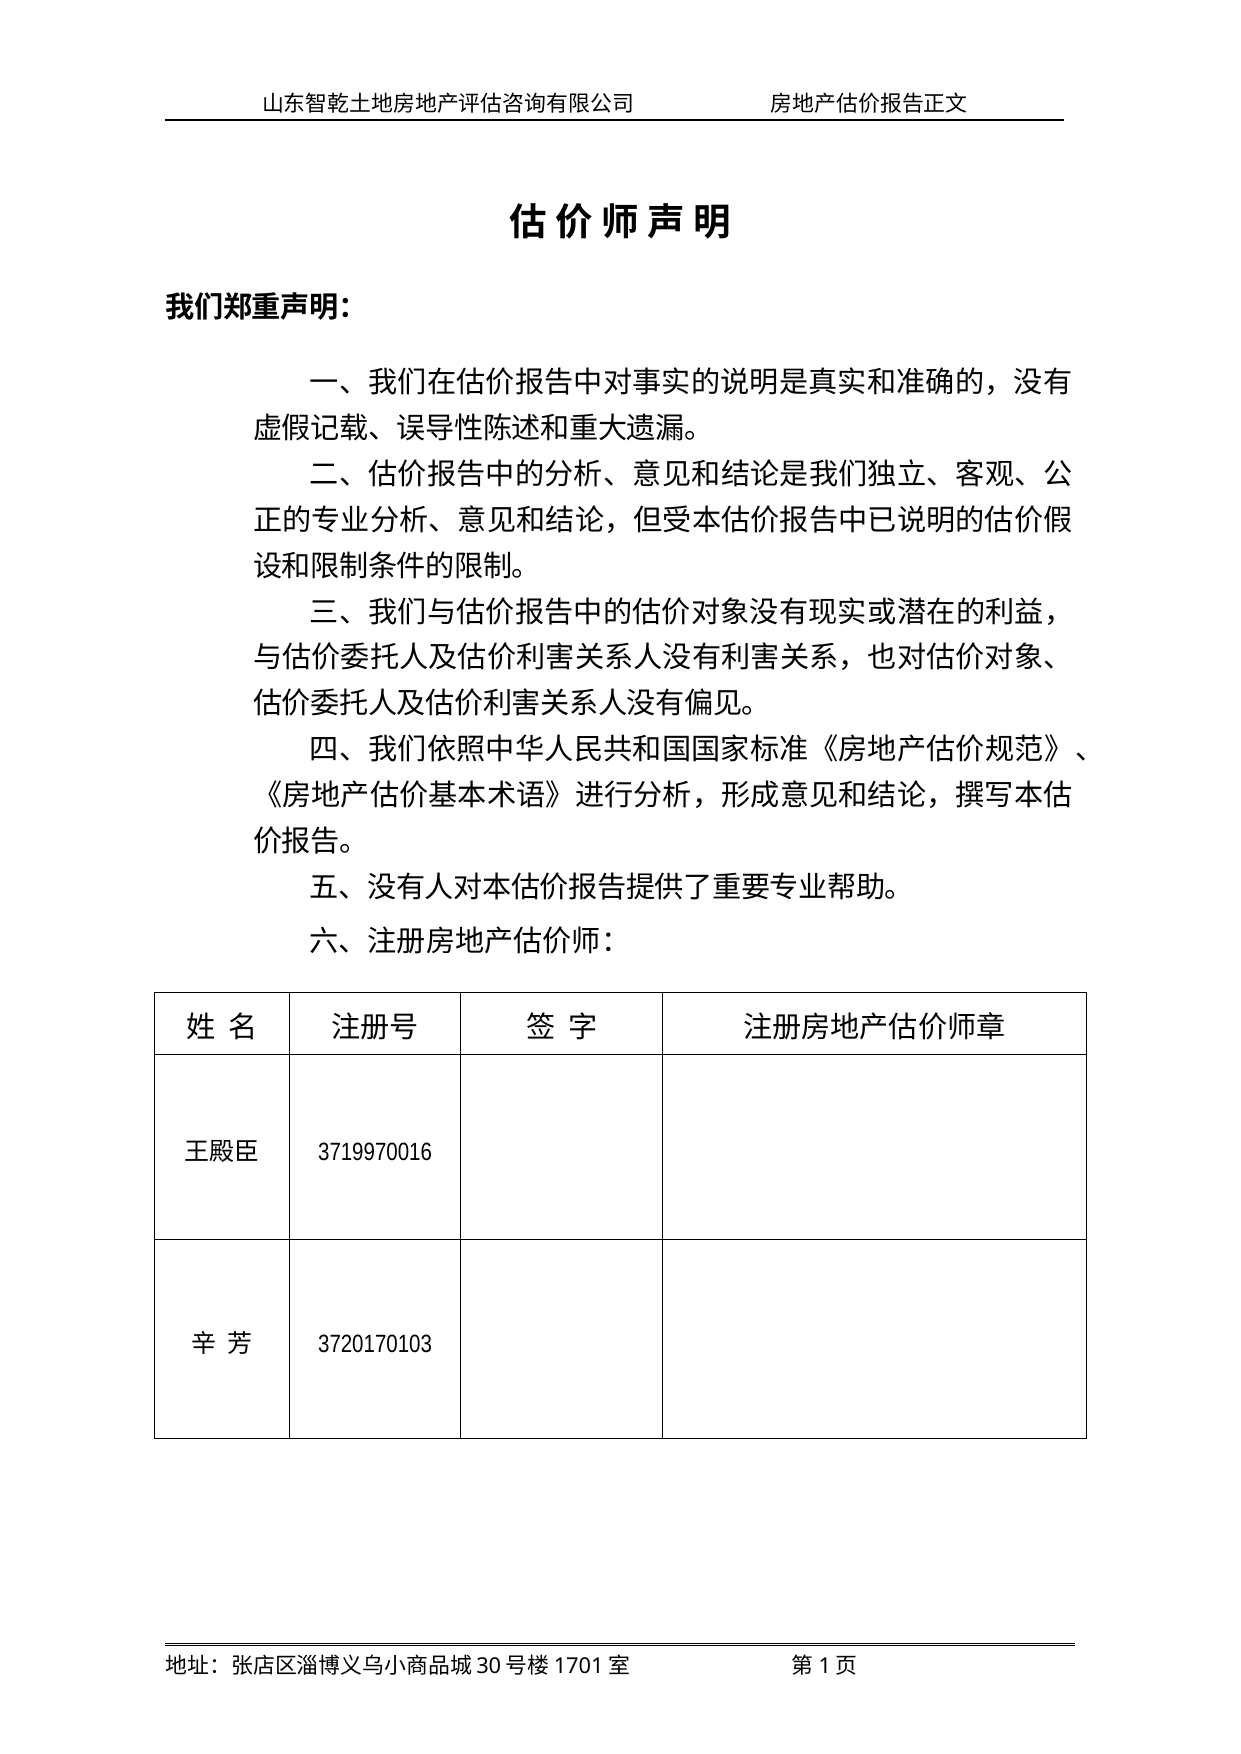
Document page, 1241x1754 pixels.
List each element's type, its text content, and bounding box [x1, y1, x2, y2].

table_cell [663, 1055, 1086, 1239]
text 一、我们在估价报告中对事实的说明是真实和准确的，没有虚假记载、误导性陈述和重大遗漏。 [253, 356, 1075, 448]
text 四、我们依照中华人民共和国国家标准《房地产估价规范》、《房地产估价基本术语》进行分析，形成意见和结论，撰写本估价报告。 [253, 723, 1075, 860]
table_header 姓 名 [155, 993, 289, 1054]
table_cell [461, 1055, 662, 1239]
text 三、我们与估价报告中的估价对象没有现实或潜在的利益，与估价委托人及估价利害关系人没有利害关系，也对估价对象、估价委托人及估价利害关系人没有偏见。 [253, 585, 1075, 723]
text 五、没有人对本估价报告提供了重要专业帮助。 [253, 860, 1075, 906]
subtitle 估 价 师 声 明 [165, 187, 1075, 252]
table_cell 3719970016 [290, 1055, 460, 1239]
table_header 签 字 [461, 993, 662, 1054]
table_cell 辛 芳 [155, 1240, 289, 1438]
table_cell [663, 1240, 1086, 1438]
table_cell 王殿臣 [155, 1055, 289, 1239]
table_header 注册号 [290, 993, 460, 1054]
table_cell [461, 1240, 662, 1438]
text 六、注册房地产估价师： [253, 906, 1075, 971]
text 我们郑重声明： [165, 281, 1075, 327]
text 二、估价报告中的分析、意见和结论是我们独立、客观、公正的专业分析、意见和结论，但受本估价报告中已说明的估价假设和限制条件的限制。 [253, 448, 1075, 585]
table_cell 3720170103 [290, 1240, 460, 1438]
table_header 注册房地产估价师章 [663, 993, 1086, 1054]
